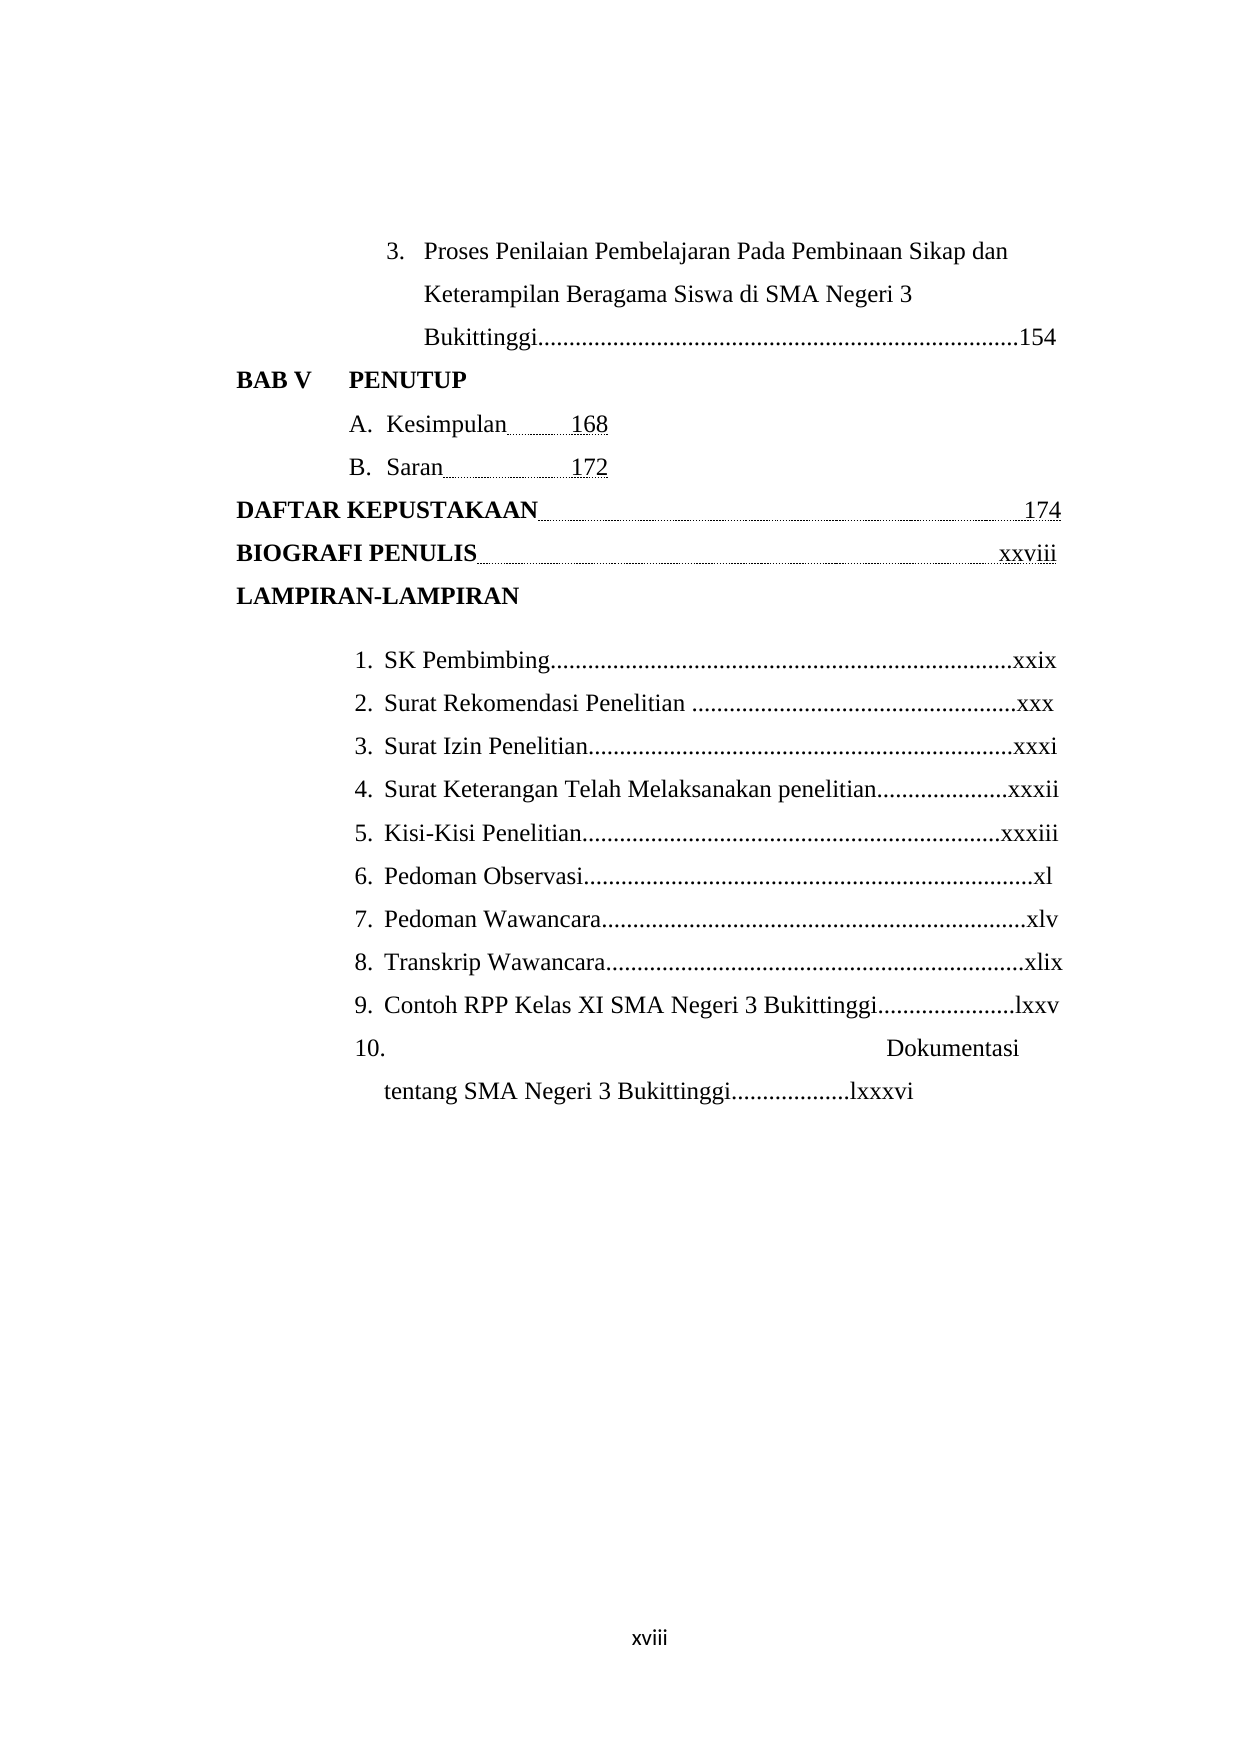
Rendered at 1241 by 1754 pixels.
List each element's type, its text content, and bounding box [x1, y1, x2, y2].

list Kesimpulan 168 [349, 409, 1063, 437]
list Kisi-Kisi Penelitian...................................................................xxxiii [354, 818, 1063, 846]
list Surat Rekomendasi Penelitian ....................................................xxx [354, 688, 1063, 717]
list Dokumentasi tentang SMA Negeri 3 Bukittinggi...................lxxxvi [354, 1033, 1063, 1105]
text DAFTAR KEPUSTAKAAN 174 [236, 495, 1063, 524]
list Saran 172 [349, 452, 1063, 481]
list Proses Penilaian Pembelajaran Pada Pembinaan Sikap dan Keterampilan Beragama Siswa di SMA Negeri 3 Bukittinggi.............................................................................154 [386, 236, 1063, 351]
list Pedoman Observasi........................................................................xl [354, 861, 1063, 889]
list Transkrip Wawancara...................................................................xlix [354, 947, 1063, 976]
list Surat Keterangan Telah Melaksanakan penelitian.....................xxxii [354, 774, 1063, 803]
list Surat Izin Penelitian....................................................................xxxi [354, 731, 1063, 760]
list Contoh RPP Kelas XI SMA Negeri 3 Bukittinggi......................lxxv [354, 990, 1063, 1019]
text BIOGRAFI PENULIS xxviii [236, 538, 1063, 567]
text LAMPIRAN-LAMPIRAN [236, 581, 1063, 610]
text BAB V PENUTUP [236, 366, 1063, 394]
list SK Pembimbing..........................................................................xxix [354, 645, 1063, 674]
list Pedoman Wawancara....................................................................xlv [354, 904, 1063, 933]
